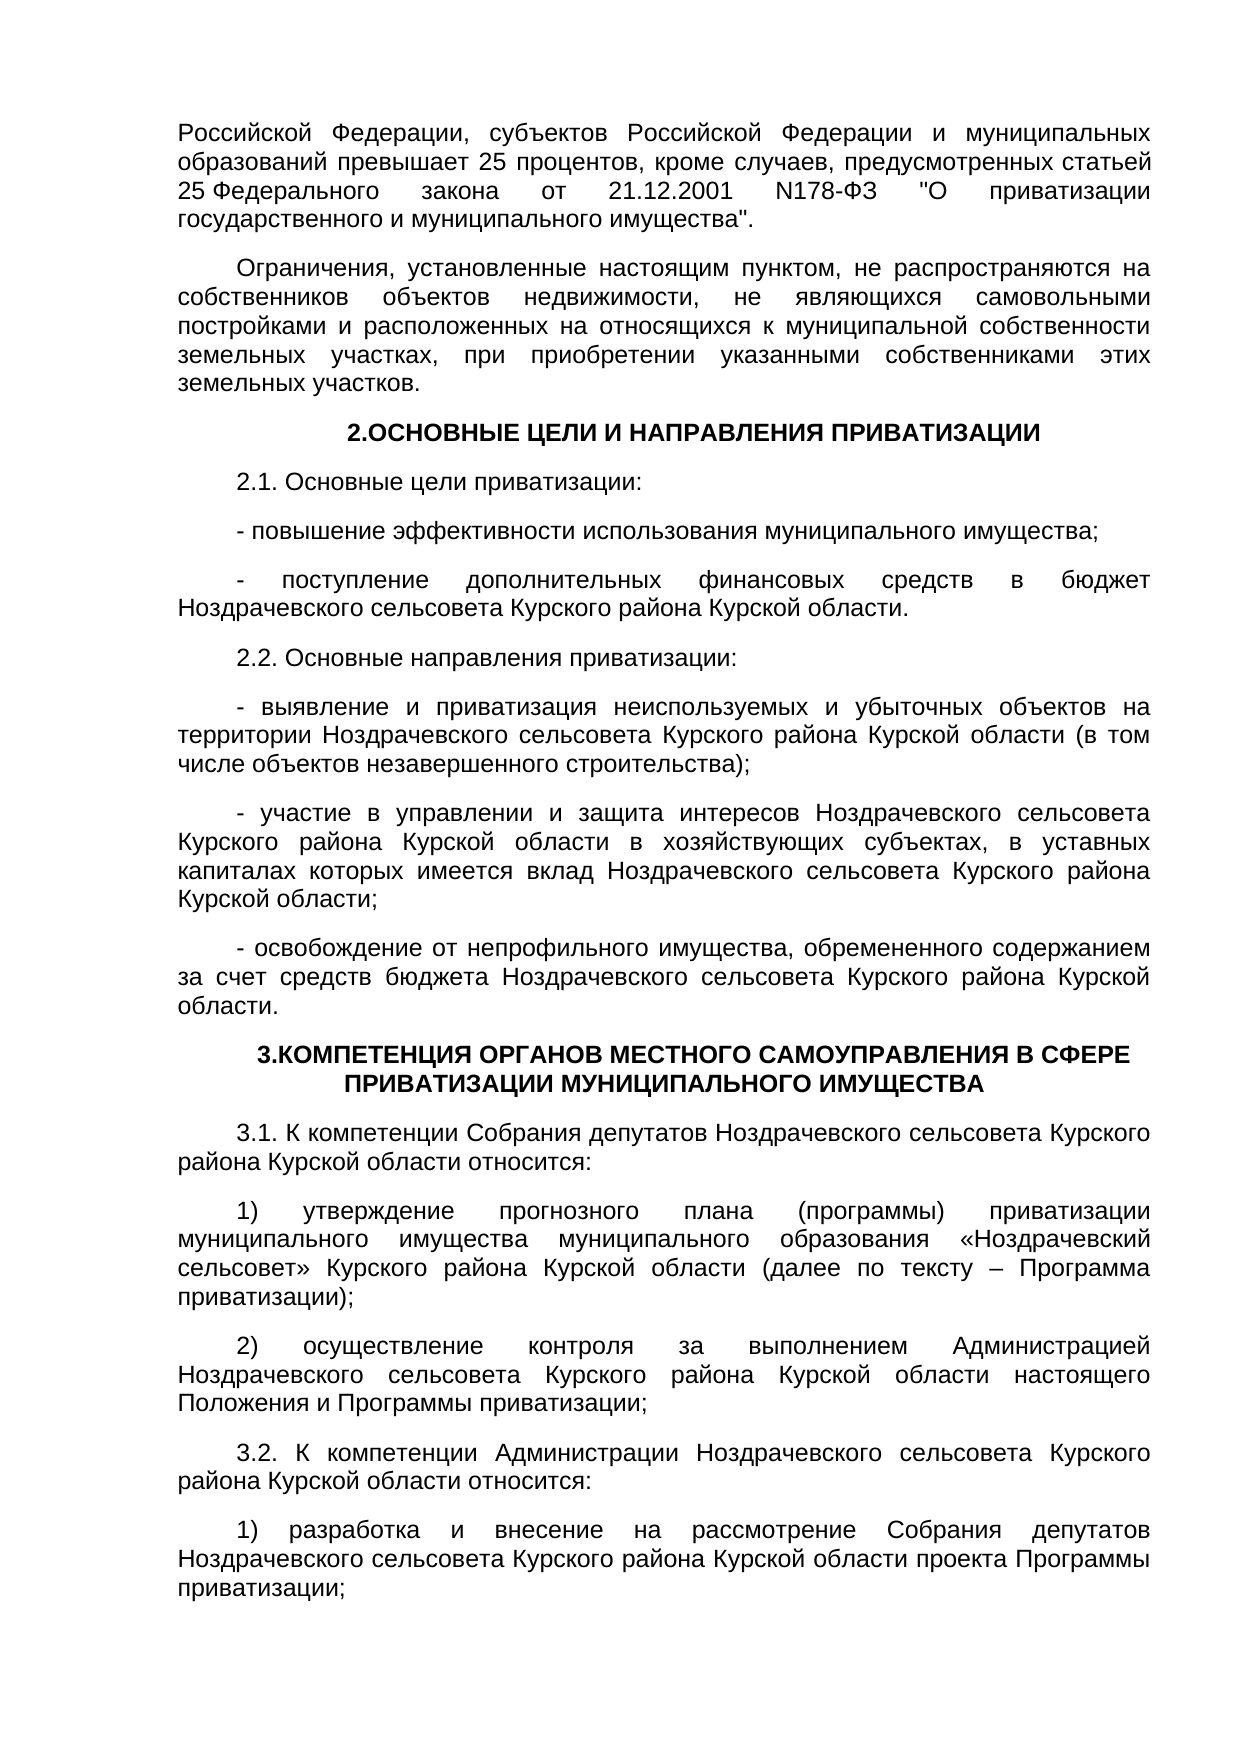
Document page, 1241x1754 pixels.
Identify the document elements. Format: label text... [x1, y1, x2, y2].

text - повышение эффективности использования муниципального имущества; [177, 516, 1152, 544]
text Ограничения, установленные настоящим пунктом, не распространяются на собственников объектов недвижимости, не являющихся самовольными постройками и расположенных на относящихся к муниципальной собственности земельных участках, при приобретении указанными собственниками этих земельных участков. [177, 253, 1152, 397]
text 1) утверждение прогнозного плана (программы) приватизации муниципального имущества муниципального образования «Ноздрачевский сельсовет» Курского района Курской области (далее по тексту – Программа приватизации); [177, 1196, 1152, 1311]
text 3.КОМПЕТЕНЦИЯ ОРГАНОВ МЕСТНОГО САМОУПРАВЛЕНИЯ В СФЕРЕ ПРИВАТИЗАЦИИ МУНИЦИПАЛЬНОГО ИМУЩЕСТВА [177, 1040, 1152, 1097]
text - участие в управлении и защита интересов Ноздрачевского сельсовета Курского района Курской области в хозяйствующих субъектах, в уставных капиталах которых имеется вклад Ноздрачевского сельсовета Курского района Курской области; [177, 798, 1152, 913]
text 2) осуществление контроля за выполнением Администрацией Ноздрачевского сельсовета Курского района Курской области настоящего Положения и Программы приватизации; [177, 1331, 1152, 1417]
text 3.1. К компетенции Собрания депутатов Ноздрачевского сельсовета Курского района Курской области относится: [177, 1118, 1152, 1175]
text 2.1. Основные цели приватизации: [177, 467, 1152, 495]
text 2.ОСНОВНЫЕ ЦЕЛИ И НАПРАВЛЕНИЯ ПРИВАТИЗАЦИИ [177, 417, 1152, 446]
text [177, 118, 1152, 233]
text - поступление дополнительных финансовых средств в бюджет Ноздрачевского сельсовета Курского района Курской области. [177, 565, 1152, 622]
text - освобождение от непрофильного имущества, обремененного содержанием за счет средств бюджета Ноздрачевского сельсовета Курского района Курской области. [177, 933, 1152, 1020]
text 3.2. К компетенции Администрации Ноздрачевского сельсовета Курского района Курской области относится: [177, 1437, 1152, 1495]
text 2.2. Основные направления приватизации: [177, 642, 1152, 671]
text 1) разработка и внесение на рассмотрение Собрания депутатов Ноздрачевского сельсовета Курского района Курской области проекта Программы приватизации; [177, 1515, 1152, 1602]
text - выявление и приватизация неиспользуемых и убыточных объектов на территории Ноздрачевского сельсовета Курского района Курской области (в том числе объектов незавершенного строительства); [177, 692, 1152, 778]
